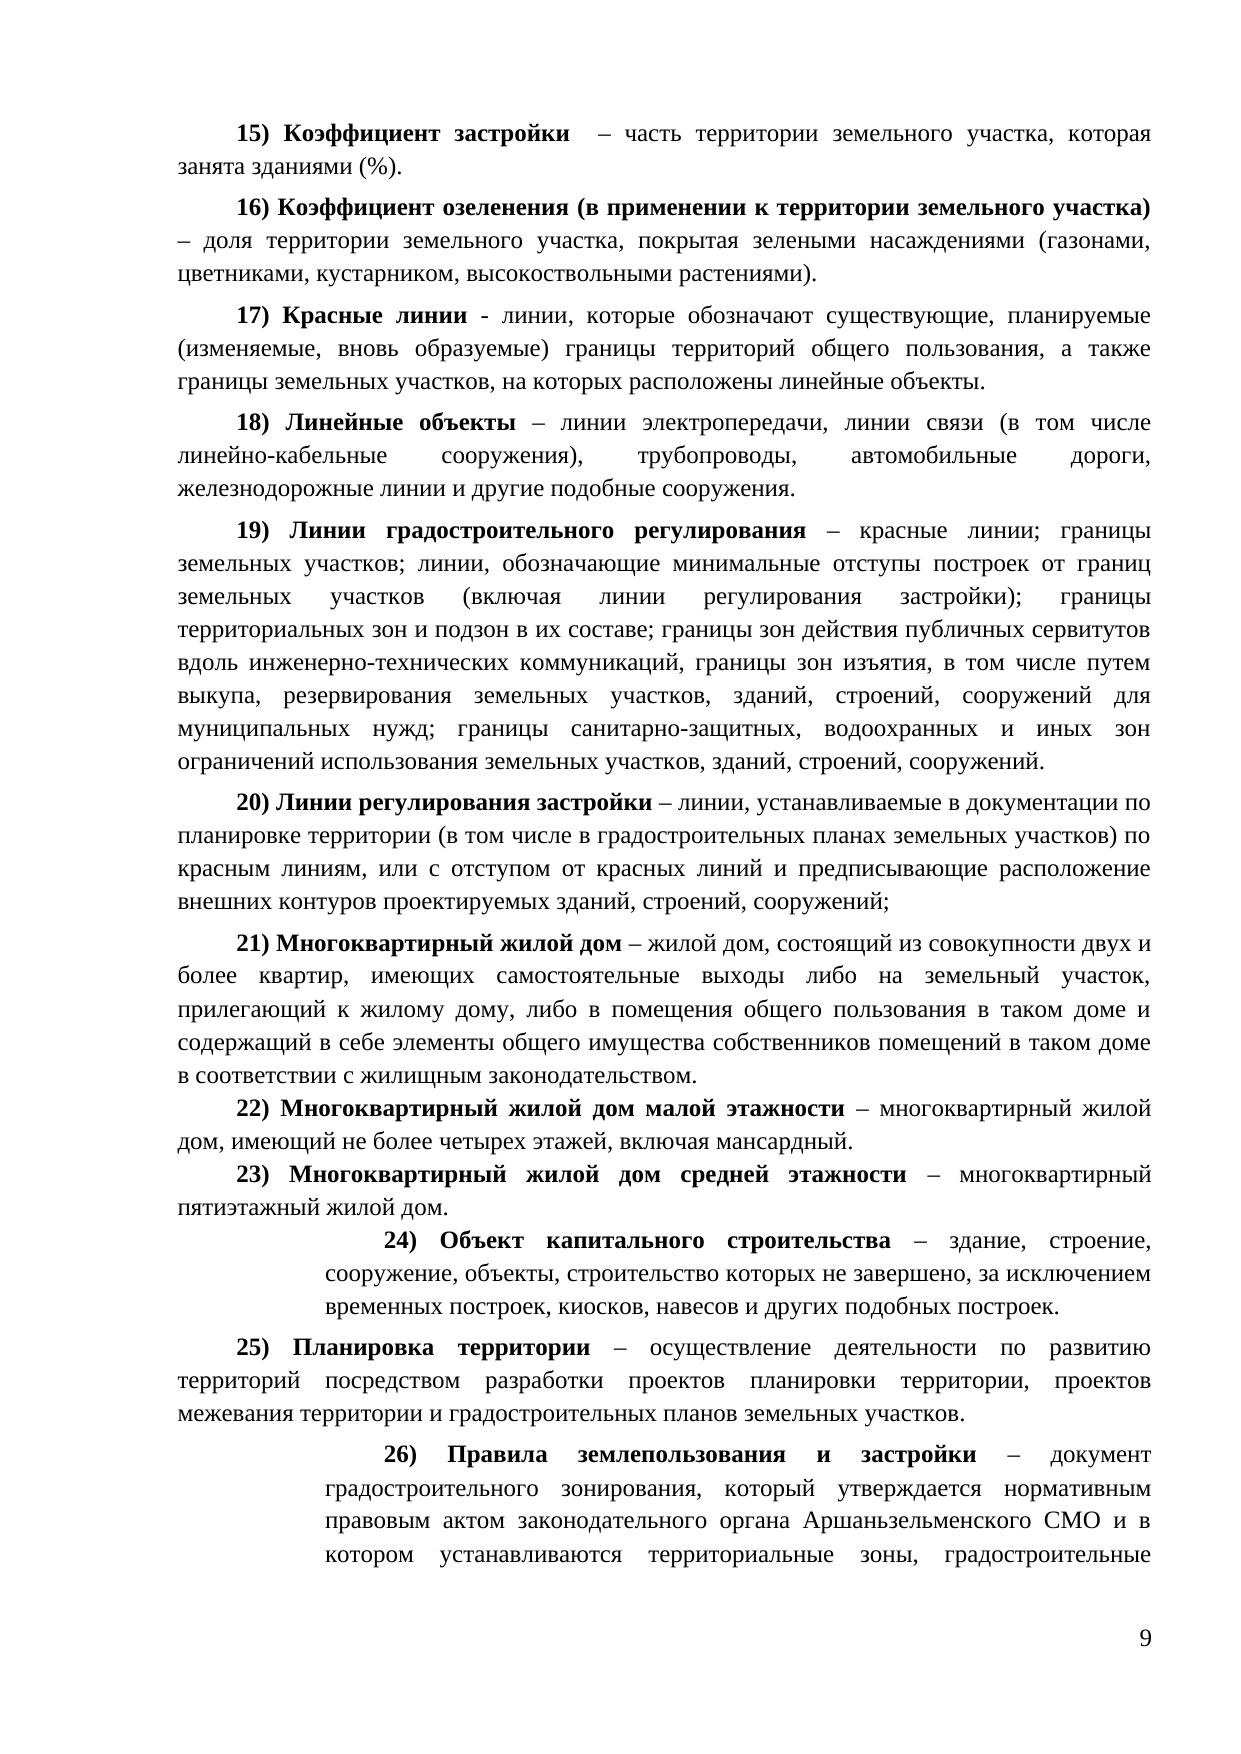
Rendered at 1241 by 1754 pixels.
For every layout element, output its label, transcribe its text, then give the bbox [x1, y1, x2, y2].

text 24) Объект капитального строительства – здание, строение, сооружение, объекты, строительство которых не завершено, за исключением временных построек, киосков, навесов и других подобных построек. [325, 1225, 1152, 1319]
text 17) Красные линии - линии, которые обозначают существующие, планируемые (изменяемые, вновь образуемые) границы территорий общего пользования, а также границы земельных участков, на которых расположены линейные объекты. [177, 300, 1152, 395]
text 20) Линии регулирования застройки – линии, устанавливаемые в документации по планировке территории (в том числе в градостроительных планах земельных участков) по красным линиям, или с отступом от красных линий и предписывающие расположение внешних контуров проектируемых зданий, строений, сооружений; [177, 787, 1152, 915]
text 18) Линейные объекты – линии электропередачи, линии связи (в том числе линейно-кабельные сооружения), трубопроводы, автомобильные дороги, железнодорожные линии и другие подобные сооружения. [177, 407, 1152, 502]
text 19) Линии градостроительного регулирования – красные линии; границы земельных участков; линии, обозначающие минимальные отступы построек от границ земельных участков (включая линии регулирования застройки); границы территориальных зон и подзон в их составе; границы зон действия публичных сервитутов вдоль инженерно-технических коммуникаций, границы зон изъятия, в том числе путем выкупа, резервирования земельных участков, зданий, строений, сооружений для муниципальных нужд; границы санитарно-защитных, водоохранных и иных зон ограничений использования земельных участков, зданий, строений, сооружений. [177, 515, 1152, 774]
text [325, 1439, 1152, 1567]
text 21) Многоквартирный жилой дом – жилой дом, состоящий из совокупности двух и более квартир, имеющих самостоятельные выходы либо на земельный участок, прилегающий к жилому дому, либо в помещения общего пользования в таком доме и содержащий в себе элементы общего имущества собственников помещений в таком доме в соответствии с жилищным законодательством. [177, 928, 1152, 1088]
text 16) Коэффициент озеленения (в применении к территории земельного участка) – доля территории земельного участка, покрытая зелеными насаждениями (газонами, цветниками, кустарником, высокоствольными растениями). [177, 192, 1152, 287]
text 15) Коэффициент застройки – часть территории земельного участка, которая занята зданиями (%). [177, 118, 1152, 180]
text 22) Многоквартирный жилой дом малой этажности – многоквартирный жилой дом, имеющий не более четырех этажей, включая мансардный. [177, 1093, 1152, 1154]
text 25) Планировка территории – осуществление деятельности по развитию территорий посредством разработки проектов планировки территории, проектов межевания территории и градостроительных планов земельных участков. [177, 1332, 1152, 1427]
text 23) Многоквартирный жилой дом средней этажности – многоквартирный пятиэтажный жилой дом. [177, 1159, 1152, 1221]
